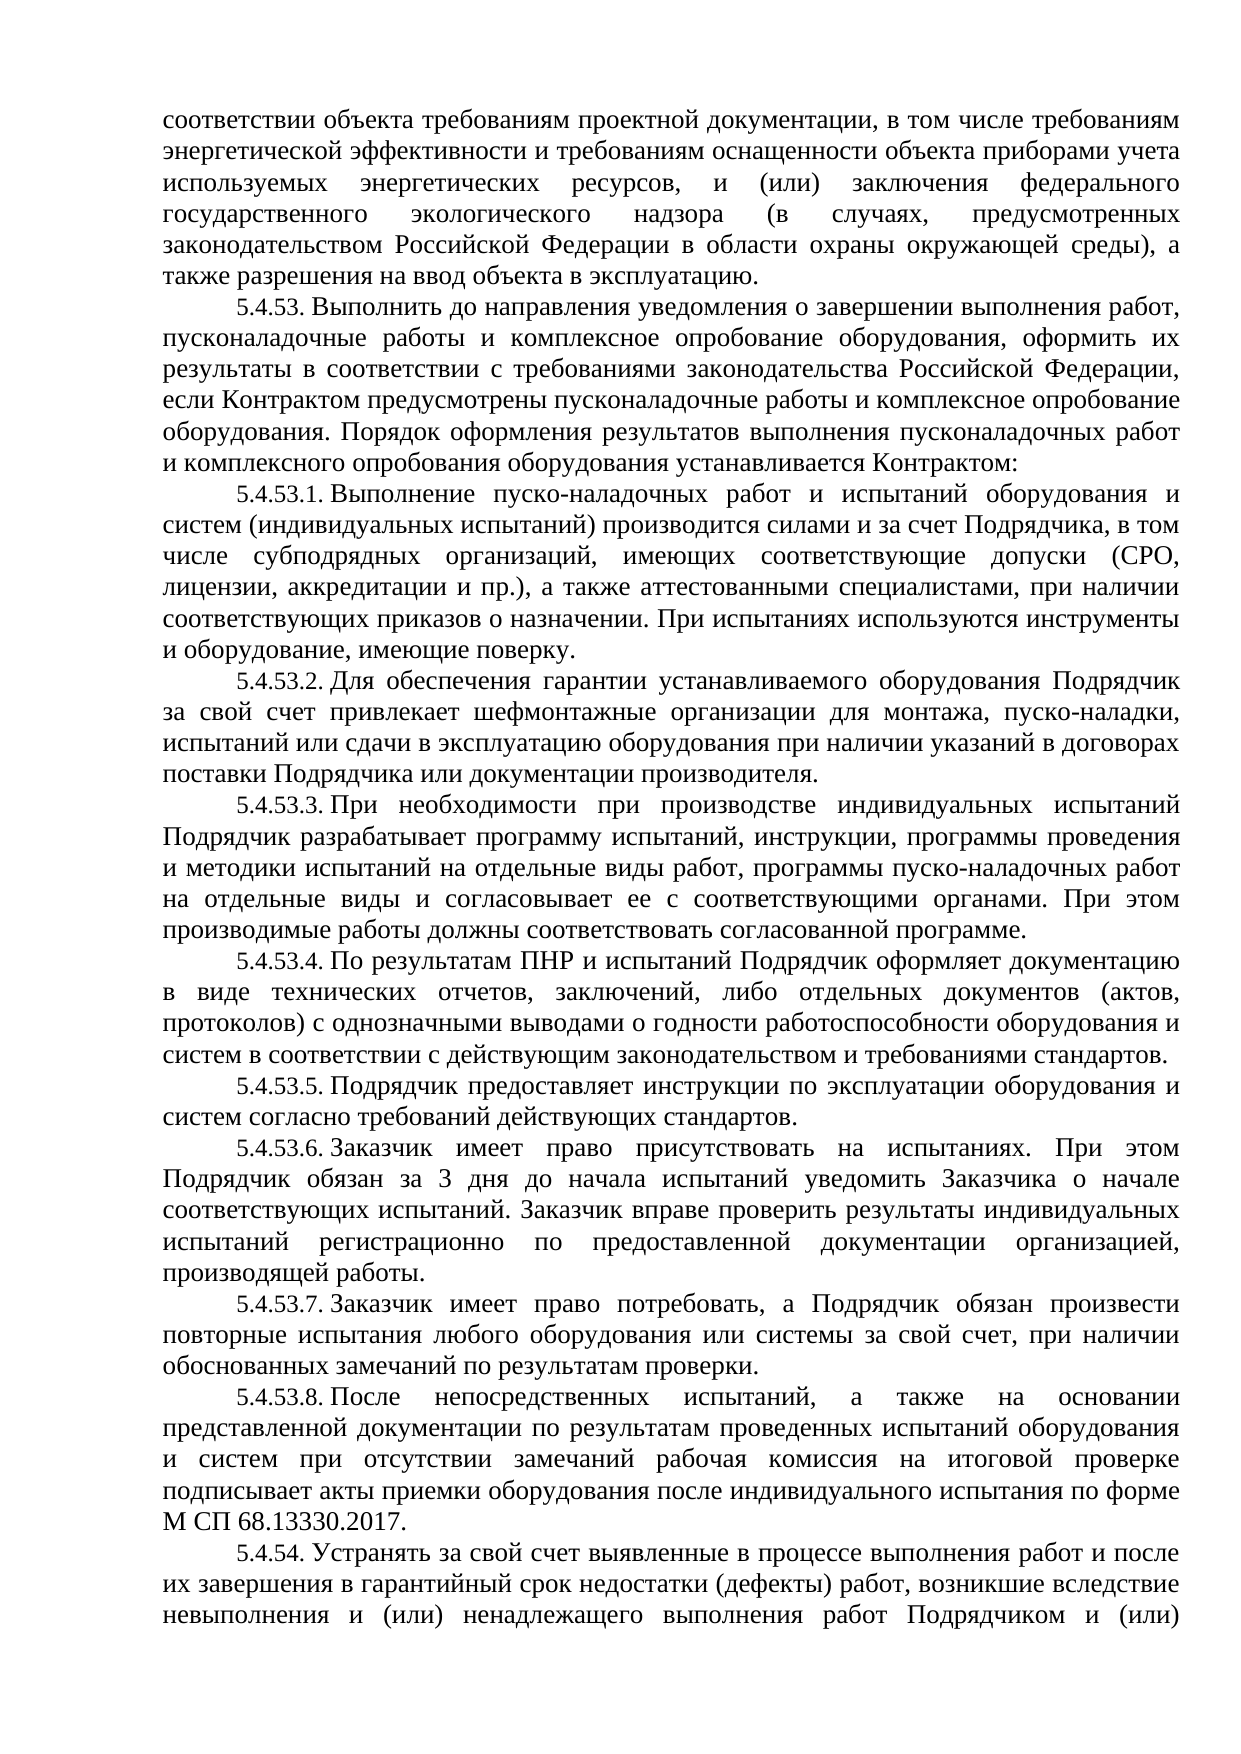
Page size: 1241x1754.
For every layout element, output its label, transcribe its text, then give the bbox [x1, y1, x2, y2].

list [162, 1536, 1181, 1629]
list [162, 103, 1181, 290]
list Выполнение пуско-наладочных работ и испытаний оборудования и систем (индивидуальных испытаний) производится силами и за счет Подрядчика, в том числе субподрядных организаций, имеющих соответствующие допуски (СРО, лицензии, аккредитации и пр.), а также аттестованными специалистами, при наличии соответствующих приказов о назначении. При испытаниях используются инструменты и оборудование, имеющие поверку. [162, 477, 1181, 664]
list Для обеспечения гарантии устанавливаемого оборудования Подрядчик за свой счет привлекает шефмонтажные организации для монтажа, пуско-наладки, испытаний или сдачи в эксплуатацию оборудования при наличии указаний в договорах поставки Подрядчика или документации производителя. [162, 664, 1181, 788]
list Заказчик имеет право присутствовать на испытаниях. При этом Подрядчик обязан за 3 дня до начала испытаний уведомить Заказчика о начале соответствующих испытаний. Заказчик вправе проверить результаты индивидуальных испытаний регистрационно по предоставленной документации организацией, производящей работы. [162, 1131, 1181, 1287]
list Выполнить до направления уведомления о завершении выполнения работ, пусконаладочные работы и комплексное опробование оборудования, оформить их результаты в соответствии с требованиями законодательства Российской Федерации, если Контрактом предусмотрены пусконаладочные работы и комплексное опробование оборудования. Порядок оформления результатов выполнения пусконаладочных работ и комплексного опробования оборудования устанавливается Контрактом: [162, 290, 1181, 477]
list По результатам ПНР и испытаний Подрядчик оформляет документацию в виде технических отчетов, заключений, либо отдельных документов (актов, протоколов) с однозначными выводами о годности работоспособности оборудования и систем в соответствии с действующим законодательством и требованиями стандартов. [162, 944, 1181, 1069]
list Заказчик имеет право потребовать, а Подрядчик обязан произвести повторные испытания любого оборудования или системы за свой счет, при наличии обоснованных замечаний по результатам проверки. [162, 1287, 1181, 1380]
list При необходимости при производстве индивидуальных испытаний Подрядчик разрабатывает программу испытаний, инструкции, программы проведения и методики испытаний на отдельные виды работ, программы пуско-наладочных работ на отдельные виды и согласовывает ее с соответствующими органами. При этом производимые работы должны соответствовать согласованной программе. [162, 788, 1181, 944]
list Подрядчик предоставляет инструкции по эксплуатации оборудования и систем согласно требований действующих стандартов. [162, 1069, 1181, 1131]
list После непосредственных испытаний, а также на основании представленной документации по результатам проведенных испытаний оборудования и систем при отсутствии замечаний рабочая комиссия на итоговой проверке подписывает акты приемки оборудования после индивидуального испытания по форме М СП 68.13330.2017. [162, 1380, 1181, 1536]
